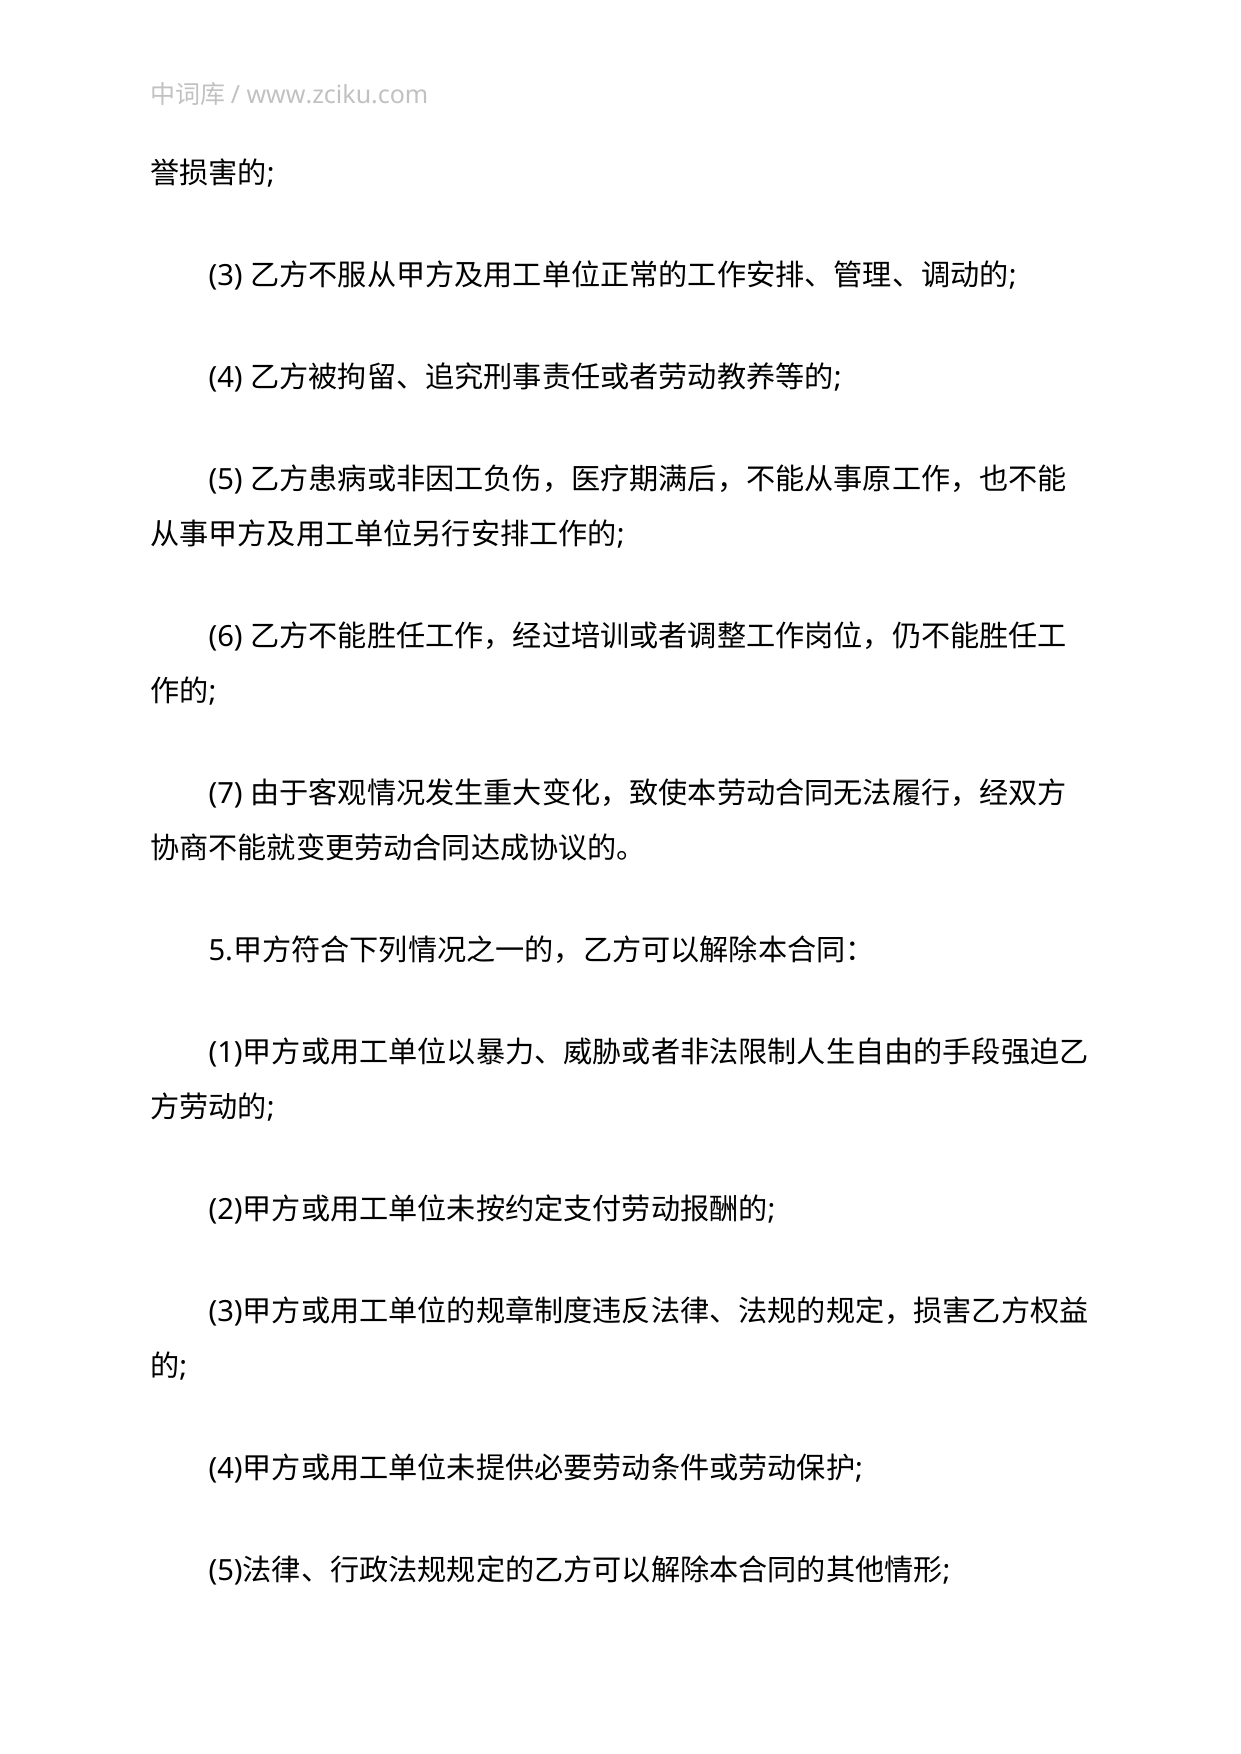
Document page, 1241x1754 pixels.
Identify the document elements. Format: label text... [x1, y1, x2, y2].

text (6) 乙方不能胜任工作，经过培训或者调整工作岗位，仍不能胜任工作的; [150, 613, 1090, 710]
text (4)甲方或用工单位未提供必要劳动条件或劳动保护; [150, 1444, 1090, 1487]
text (1)甲方或用工单位以暴力、威胁或者非法限制人生自由的手段强迫乙方劳动的; [150, 1029, 1090, 1126]
text 5.甲方符合下列情况之一的，乙方可以解除本合同： [150, 927, 1090, 969]
text (3) 乙方不服从甲方及用工单位正常的工作安排、管理、调动的; [150, 252, 1090, 294]
text (5) 乙方患病或非因工负伤，医疗期满后，不能从事原工作，也不能从事甲方及用工单位另行安排工作的; [150, 456, 1090, 553]
text (2)甲方或用工单位未按约定支付劳动报酬的; [150, 1186, 1090, 1228]
text (5)法律、行政法规规定的乙方可以解除本合同的其他情形; [150, 1547, 1090, 1589]
text (4) 乙方被拘留、追究刑事责任或者劳动教养等的; [150, 354, 1090, 396]
text (3)甲方或用工单位的规章制度违反法律、法规的规定，损害乙方权益的; [150, 1288, 1090, 1385]
text (7) 由于客观情况发生重大变化，致使本劳动合同无法履行，经双方协商不能就变更劳动合同达成协议的。 [150, 770, 1090, 867]
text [150, 150, 1090, 192]
